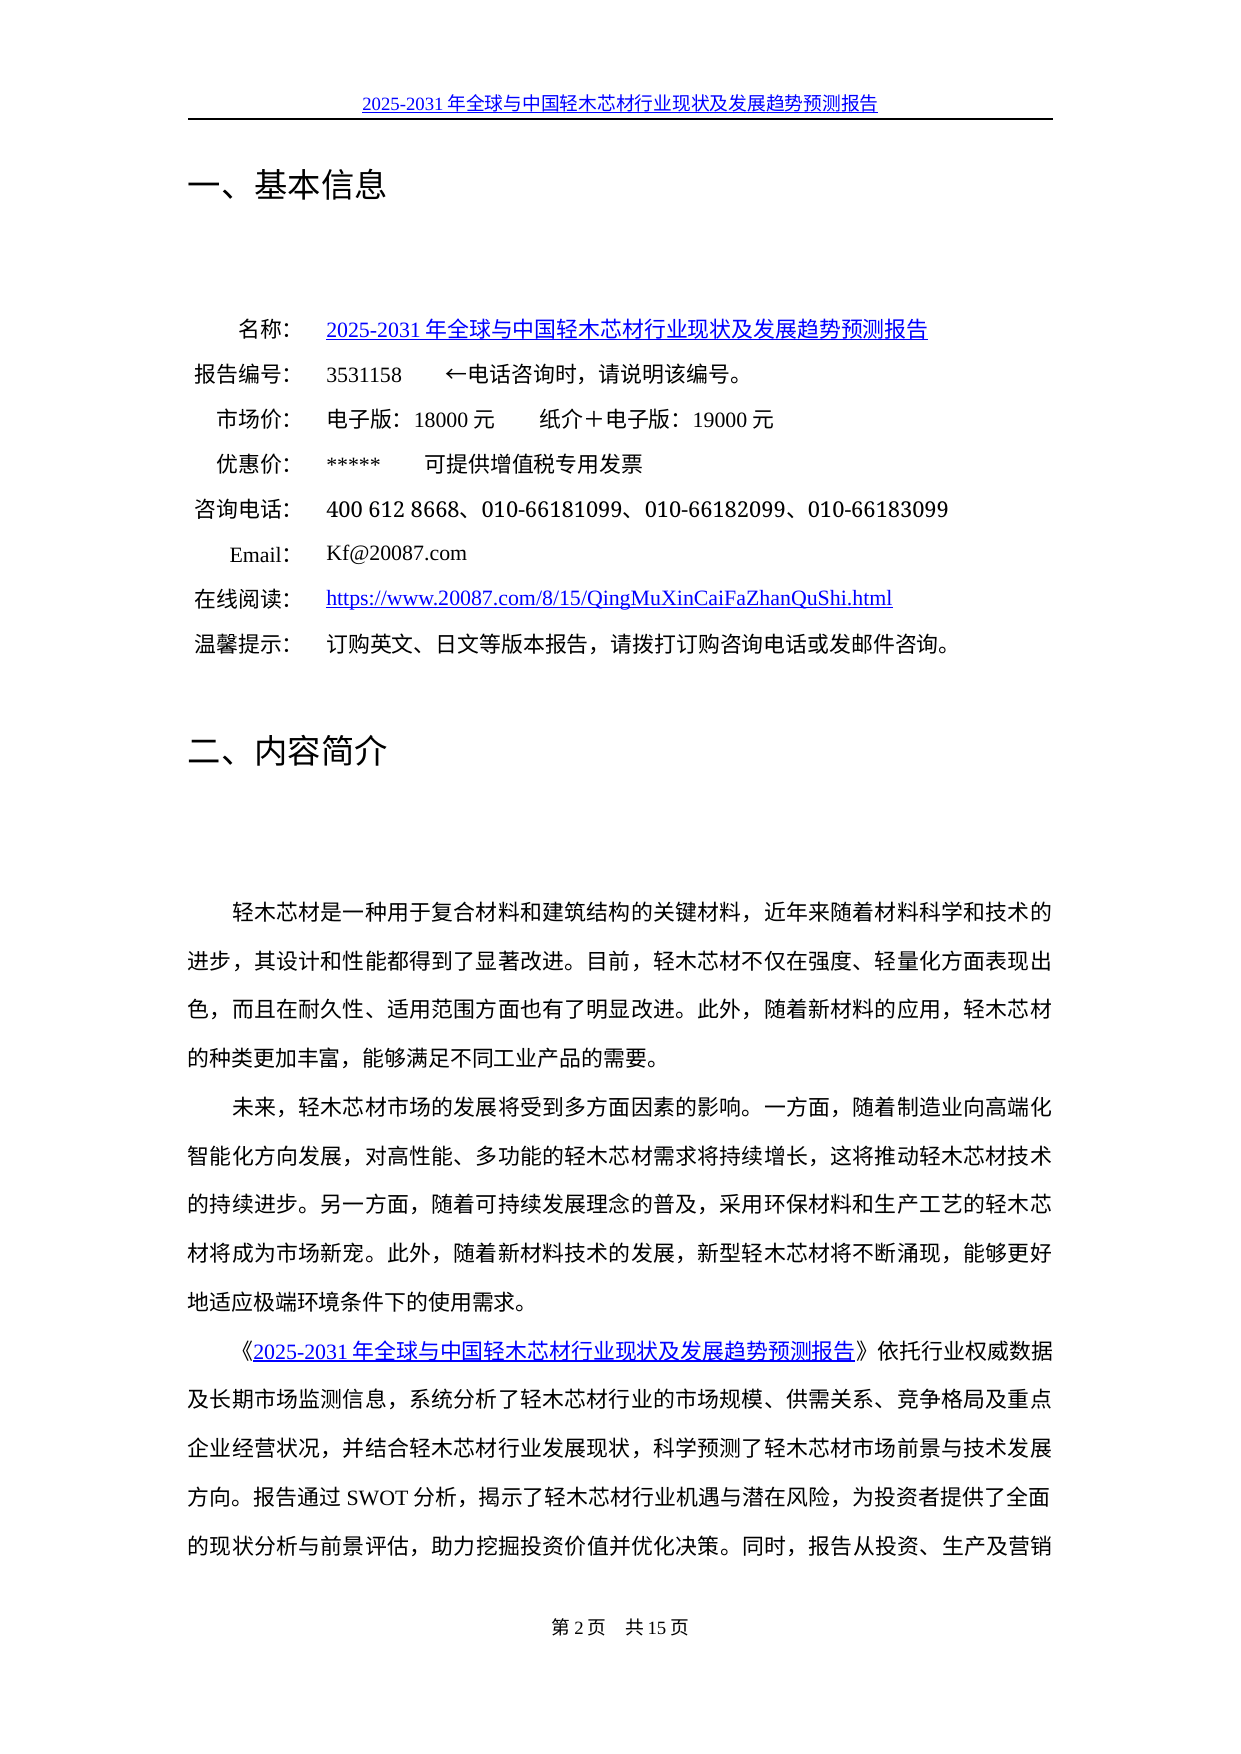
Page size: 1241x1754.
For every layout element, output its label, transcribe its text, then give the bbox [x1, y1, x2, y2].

table_cell 优惠价： [167, 447, 315, 492]
table_cell Kf@20087.com [315, 537, 1073, 582]
table_cell [315, 582, 1073, 627]
title 二、内容简介 [187, 717, 1053, 782]
table_cell 3531158 ←电话咨询时，请说明该编号。 [315, 357, 1073, 402]
table_cell 咨询电话： [167, 492, 315, 537]
table_cell 在线阅读： [167, 582, 315, 627]
table_cell ***** 可提供增值税专用发票 [315, 447, 1073, 492]
table_cell Email： [167, 537, 315, 582]
table_cell 电子版：18000 元 纸介＋电子版：19000 元 [315, 402, 1073, 447]
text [187, 894, 1053, 1561]
table_header 名称： [167, 312, 315, 357]
table_cell 400 612 8668、010-66181099、010-66182099、010-66183099 [315, 492, 1073, 537]
table_cell 市场价： [167, 402, 315, 447]
table_cell 温馨提示： [167, 627, 315, 672]
table_header 2025-2031年全球与中国轻木芯材行业现状及发展趋势预测报告 [315, 312, 1073, 357]
title 一、基本信息 [187, 150, 1053, 215]
table_cell 报告编号： [167, 357, 315, 402]
table_cell 订购英文、日文等版本报告，请拨打订购咨询电话或发邮件咨询。 [315, 627, 1073, 672]
